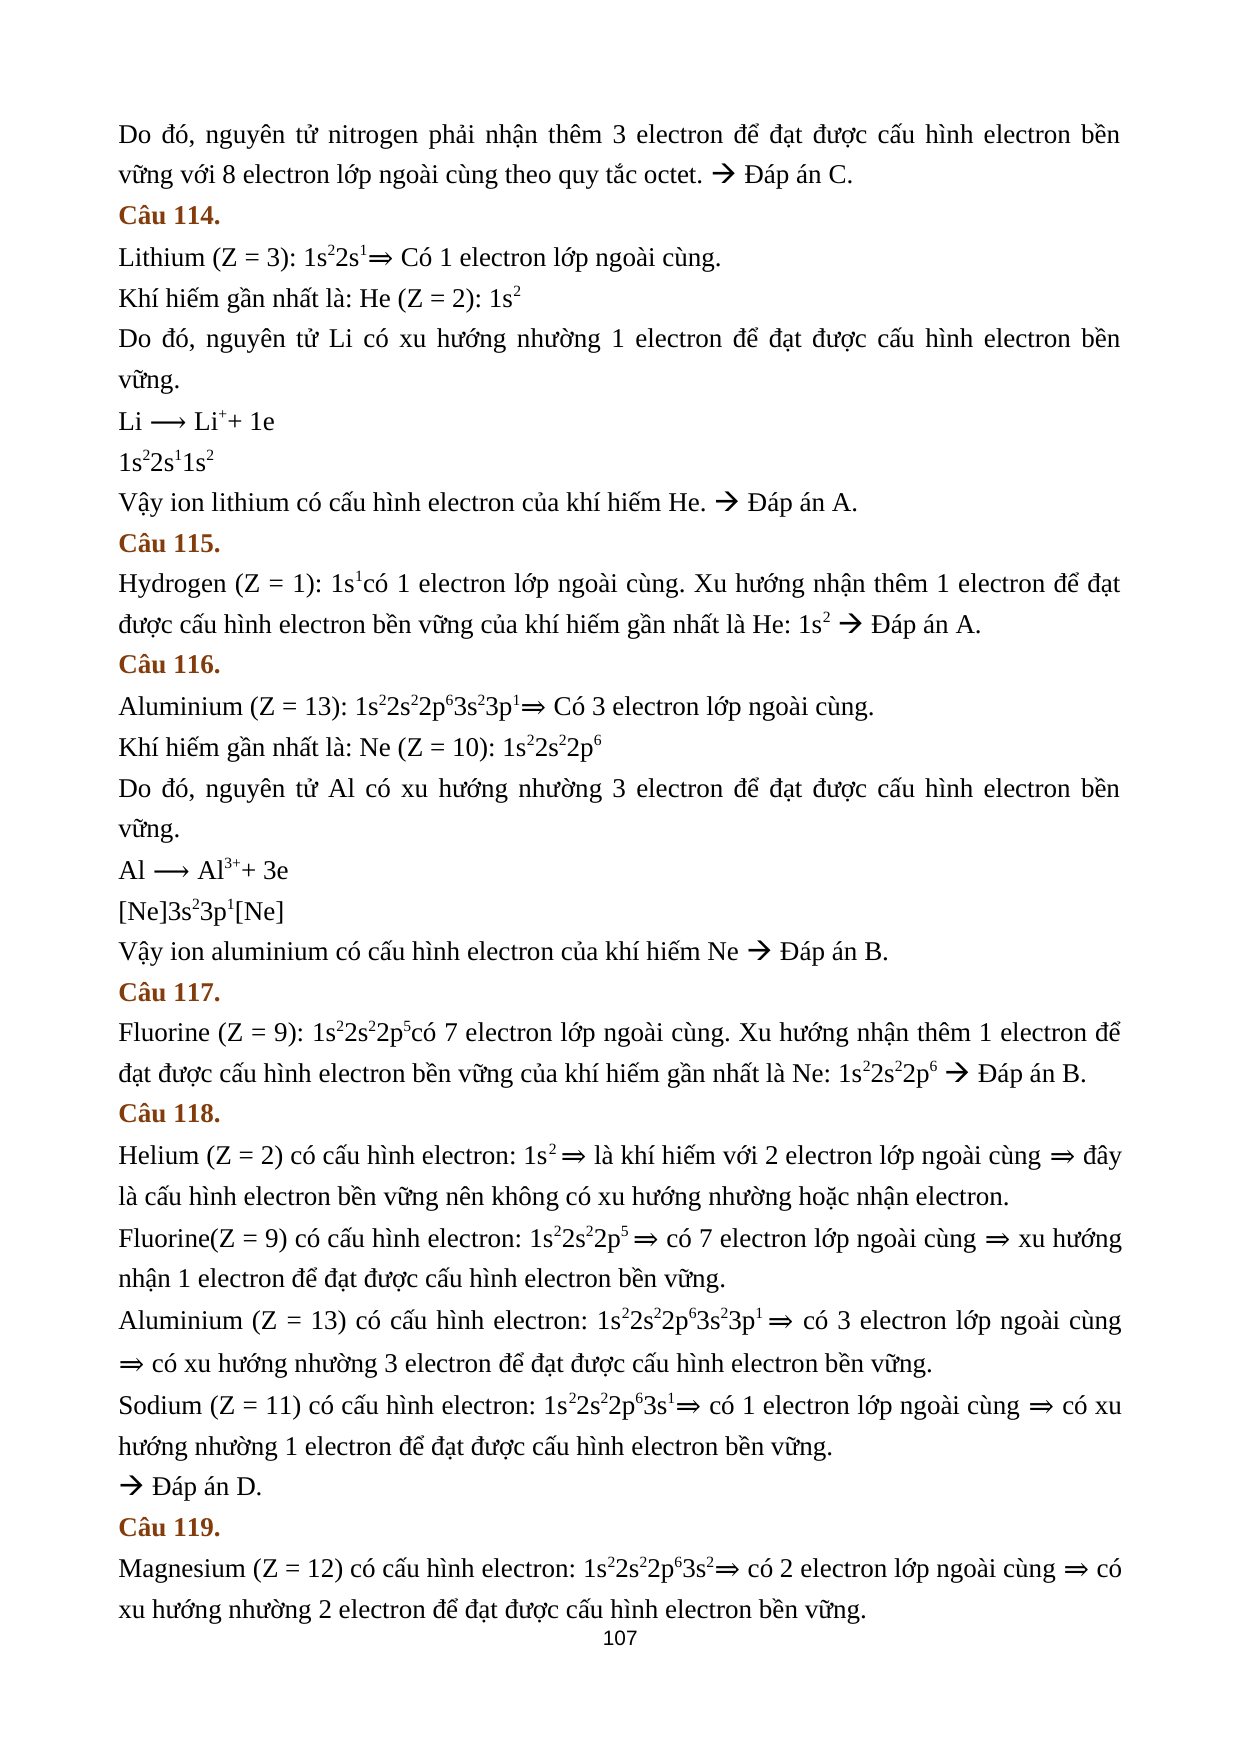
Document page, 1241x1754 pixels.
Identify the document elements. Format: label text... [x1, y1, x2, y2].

text Câu 119. [118, 1511, 1122, 1542]
text Câu 118. [118, 1097, 1122, 1129]
text Aluminium (Z = 13): 1s22s22p63s23p1⇒ Có 3 electron lớp ngoài cùng. [118, 689, 1122, 721]
text Câu 115. [118, 527, 1122, 558]
text Câu 116. [118, 648, 1122, 679]
text Do đó, nguyên tử nitrogen phải nhận thêm 3 electron để đạt được cấu hình electron bền vững với 8 electron lớp ngoài cùng theo quy tắc octet. Đáp án C. [118, 118, 1122, 190]
text Magnesium (Z = 12) có cấu hình electron: 1s22s22p63s2⇒ có 2 electron lớp ngoài cùng ⇒ có xu hướng nhường 2 electron để đạt được cấu hình electron bền vững. [118, 1551, 1122, 1624]
text Do đó, nguyên tử Li có xu hướng nhường 1 electron để đạt được cấu hình electron bền vững. [118, 322, 1122, 394]
text Câu 117. [118, 976, 1122, 1007]
text Khí hiếm gần nhất là: Ne (Z = 10): 1s22s22p6 [118, 731, 1122, 762]
text Câu 114. [118, 199, 1122, 230]
text Fluorine (Z = 9): 1s22s22p5có 7 electron lớp ngoài cùng. Xu hướng nhận thêm 1 electron để đạt được cấu hình electron bền vững của khí hiếm gần nhất là Ne: 1s22s22p6 Đáp án B. [118, 1016, 1122, 1088]
text Vậy ion lithium có cấu hình electron của khí hiếm He. Đáp án A. [118, 486, 1122, 517]
text Al ⟶ Al3++ 3e [118, 852, 1122, 885]
text Hydrogen (Z = 1): 1s1có 1 electron lớp ngoài cùng. Xu hướng nhận thêm 1 electron để đạt được cấu hình electron bền vững của khí hiếm gần nhất là He: 1s2 Đáp án A. [118, 567, 1122, 639]
text [Ne]3s23p1[Ne] [118, 895, 1122, 926]
text Vậy ion aluminium có cấu hình electron của khí hiếm Ne Đáp án B. [118, 935, 1122, 967]
text 1s22s11s2 [118, 446, 1122, 477]
text Đáp án D. [118, 1470, 1122, 1501]
text Khí hiếm gần nhất là: He (Z = 2): 1s2 [118, 282, 1122, 313]
text Li ⟶ Li++ 1e [118, 403, 1122, 436]
text Helium (Z = 2) có cấu hình electron: 1s2 ⇒ là khí hiếm với 2 electron lớp ngoài cùng ⇒ đây là cấu hình electron bền vững nên không có xu hướng nhường hoặc nhận electron. [118, 1138, 1122, 1211]
text Fluorine(Z = 9) có cấu hình electron: 1s22s22p5 ⇒ có 7 electron lớp ngoài cùng ⇒ xu hướng nhận 1 electron để đạt được cấu hình electron bền vững. [118, 1220, 1122, 1293]
text Do đó, nguyên tử Al có xu hướng nhường 3 electron để đạt được cấu hình electron bền vững. [118, 772, 1122, 843]
text Lithium (Z = 3): 1s22s1⇒ Có 1 electron lớp ngoài cùng. [118, 239, 1122, 272]
